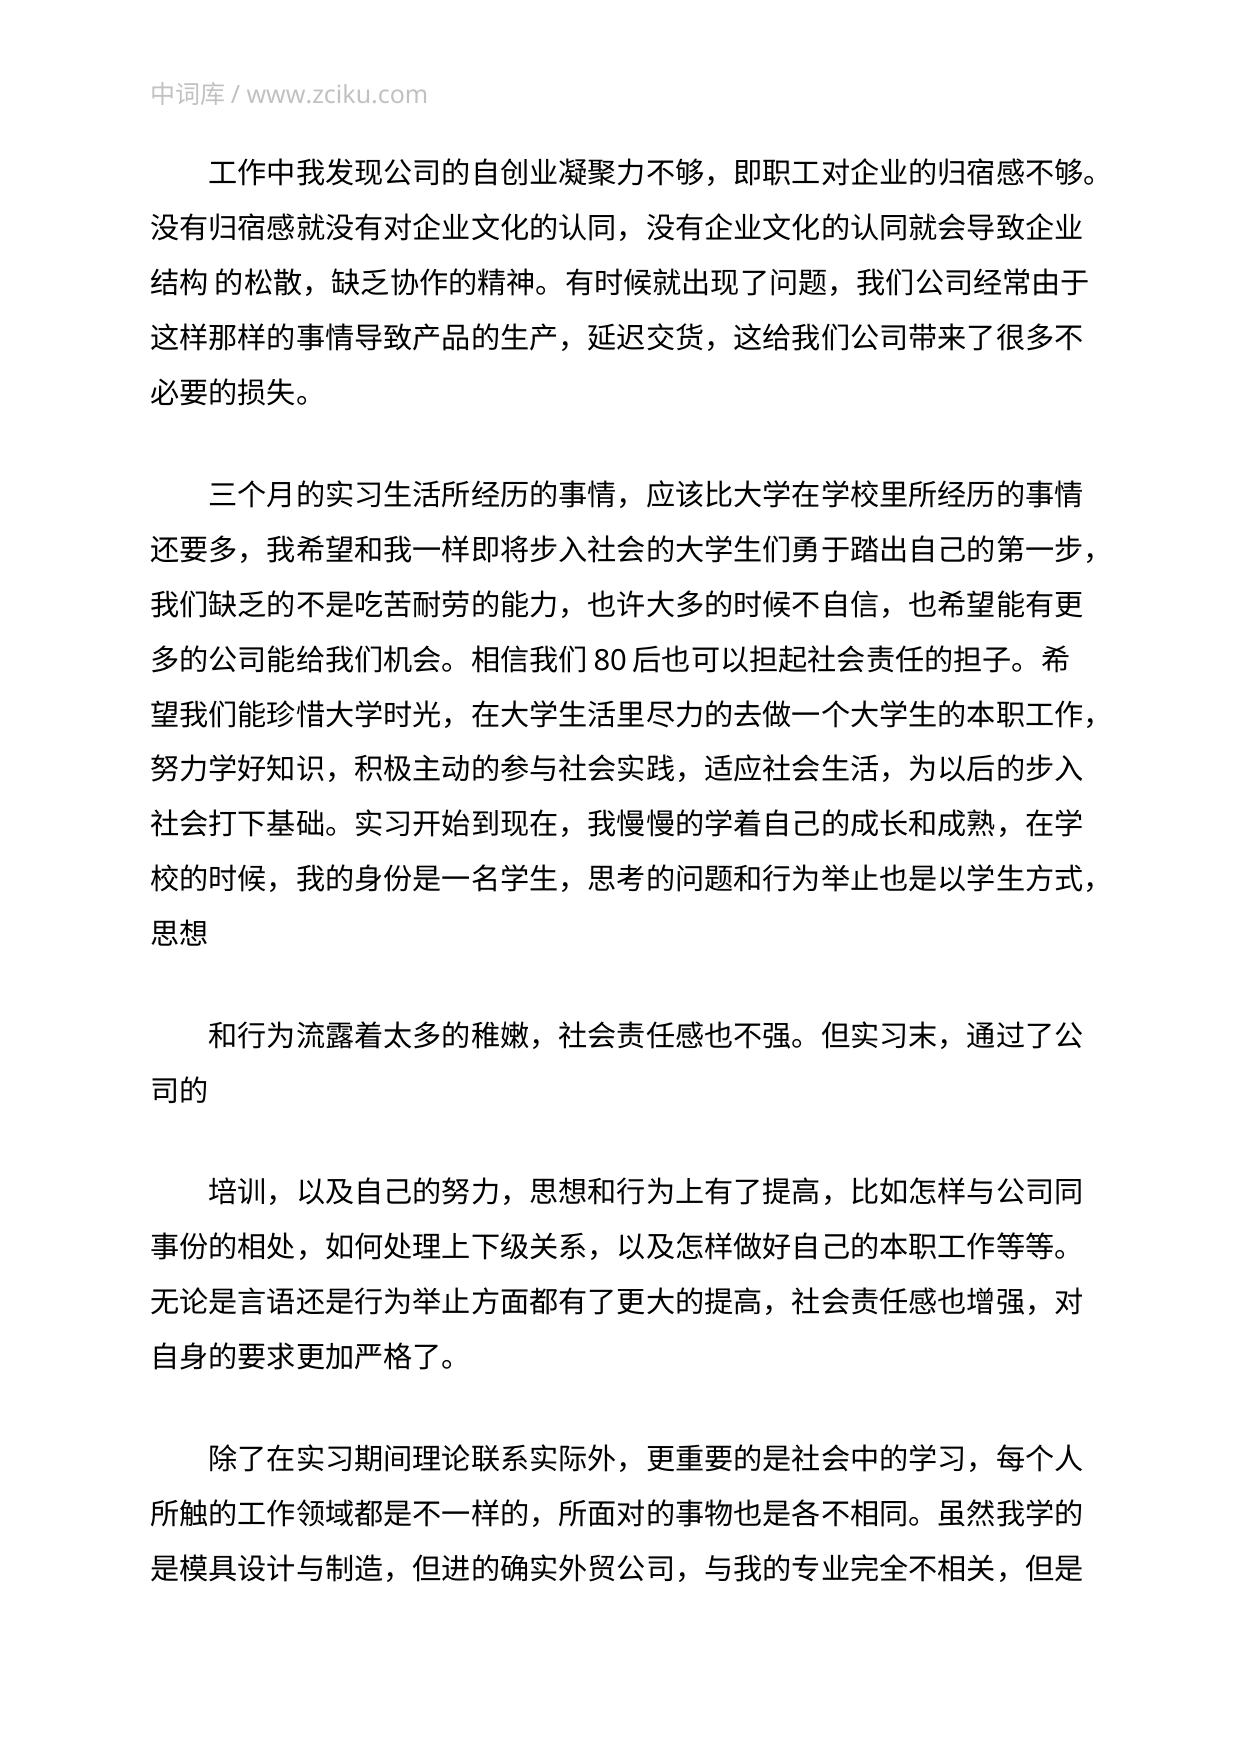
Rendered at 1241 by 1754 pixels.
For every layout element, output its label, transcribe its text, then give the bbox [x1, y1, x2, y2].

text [150, 1436, 1090, 1588]
text 培训，以及自己的努力，思想和行为上有了提高，比如怎样与公司同事份的相处，如何处理上下级关系，以及怎样做好自己的本职工作等等。无论是言语还是行为举止方面都有了更大的提高，社会责任感也增强，对自身的要求更加严格了。 [150, 1169, 1090, 1376]
text 三个月的实习生活所经历的事情，应该比大学在学校里所经历的事情还要多，我希望和我一样即将步入社会的大学生们勇于踏出自己的第一步，我们缺乏的不是吃苦耐劳的能力，也许大多的时候不自信，也希望能有更多的公司能给我们机会。相信我们80后也可以担起社会责任的担子。希望我们能珍惜大学时光，在大学生活里尽力的去做一个大学生的本职工作，努力学好知识，积极主动的参与社会实践，适应社会生活，为以后的步入社会打下基础。实习开始到现在，我慢慢的学着自己的成长和成熟，在学校的时候，我的身份是一名学生，思考的问题和行为举止也是以学生方式，思想 [150, 471, 1090, 953]
text 和行为流露着太多的稚嫩，社会责任感也不强。但实习末，通过了公司的 [150, 1012, 1090, 1109]
text 工作中我发现公司的自创业凝聚力不够，即职工对企业的归宿感不够。没有归宿感就没有对企业文化的认同，没有企业文化的认同就会导致企业结构 的松散，缺乏协作的精神。有时候就出现了问题，我们公司经常由于这样那样的事情导致产品的生产，延迟交货，这给我们公司带来了很多不必要的损失。 [150, 150, 1090, 412]
